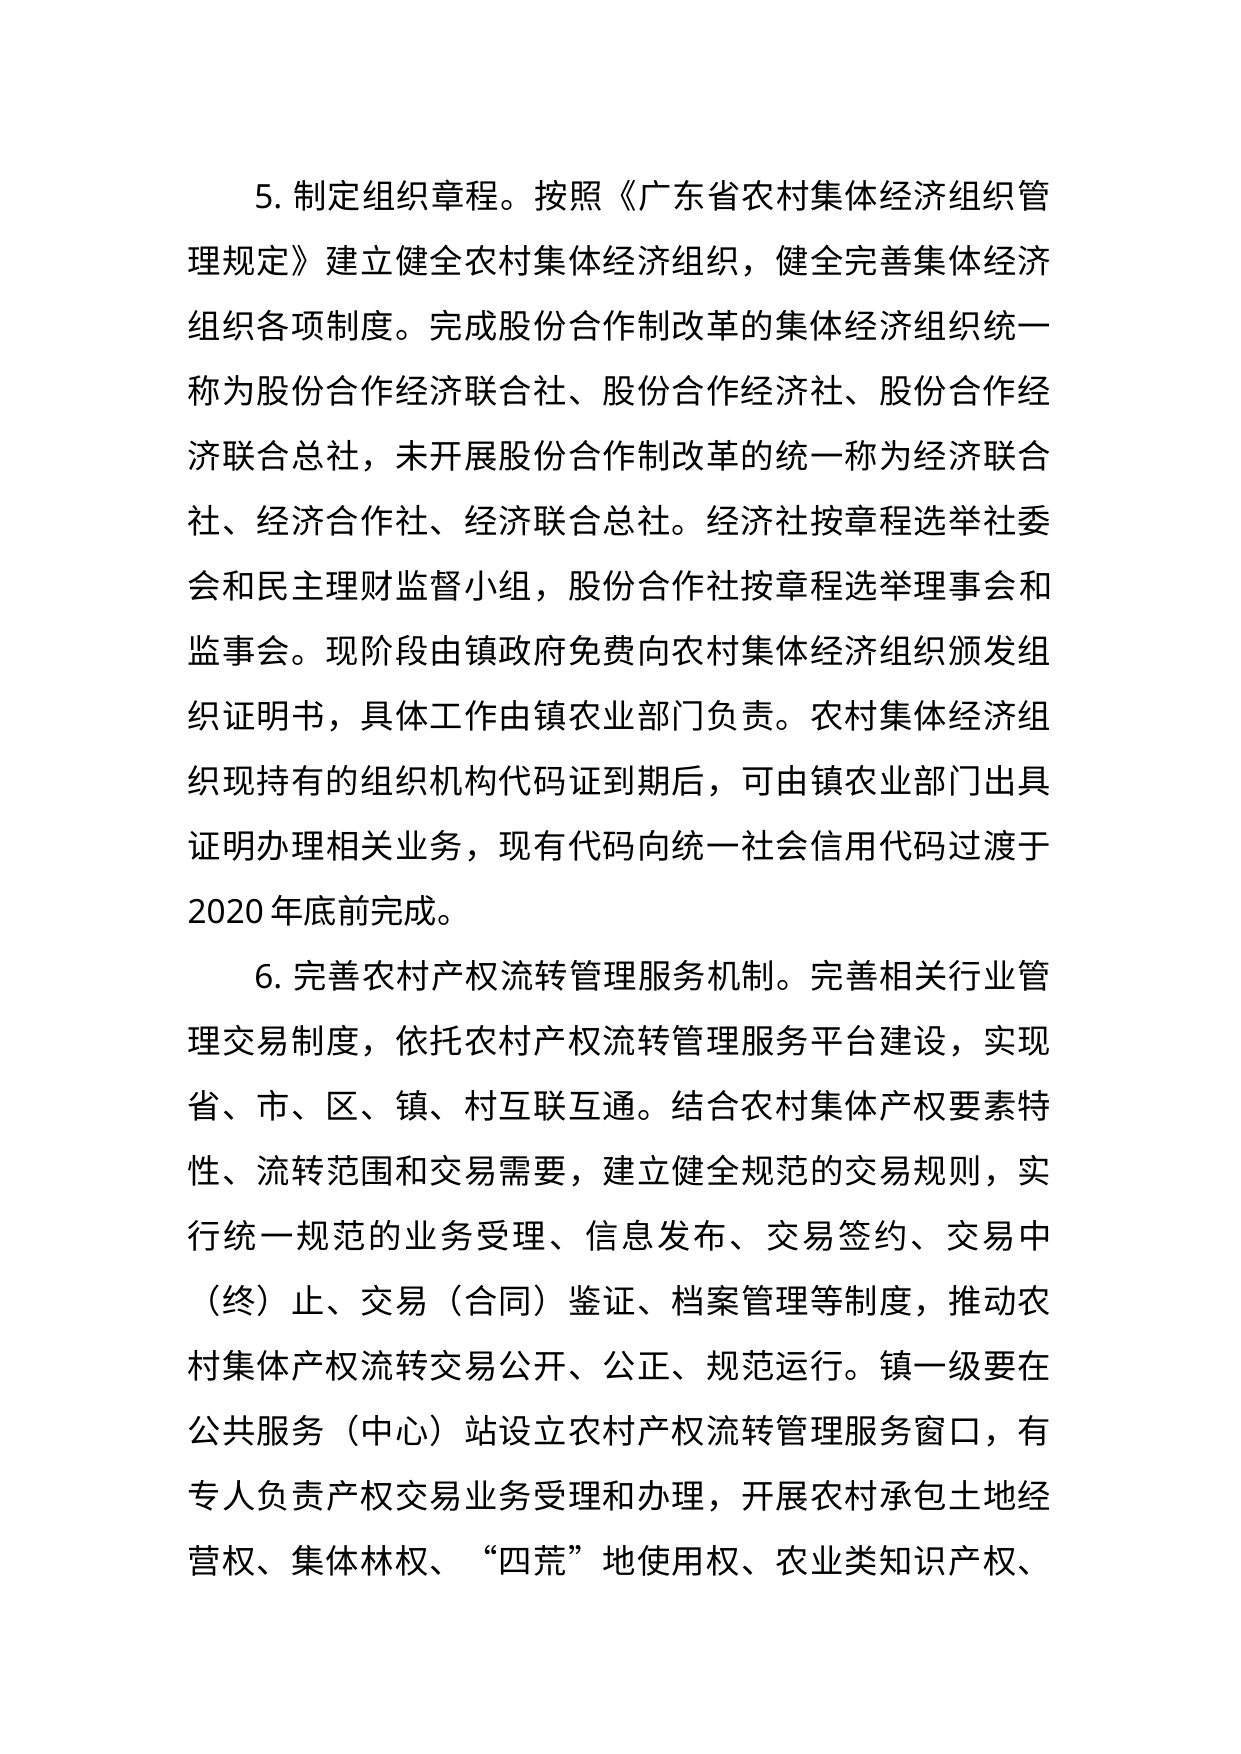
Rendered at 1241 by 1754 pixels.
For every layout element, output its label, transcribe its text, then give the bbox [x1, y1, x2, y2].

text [187, 942, 1053, 1592]
text 5. 制定组织章程。按照《广东省农村集体经济组织管理规定》建立健全农村集体经济组织，健全完善集体经济组织各项制度。完成股份合作制改革的集体经济组织统一称为股份合作经济联合社、股份合作经济社、股份合作经济联合总社，未开展股份合作制改革的统一称为经济联合社、经济合作社、经济联合总社。经济社按章程选举社委会和民主理财监督小组，股份合作社按章程选举理事会和监事会。现阶段由镇政府免费向农村集体经济组织颁发组织证明书，具体工作由镇农业部门负责。农村集体经济组织现持有的组织机构代码证到期后，可由镇农业部门出具证明办理相关业务，现有代码向统一社会信用代码过渡于2020年底前完成。 [187, 162, 1053, 942]
